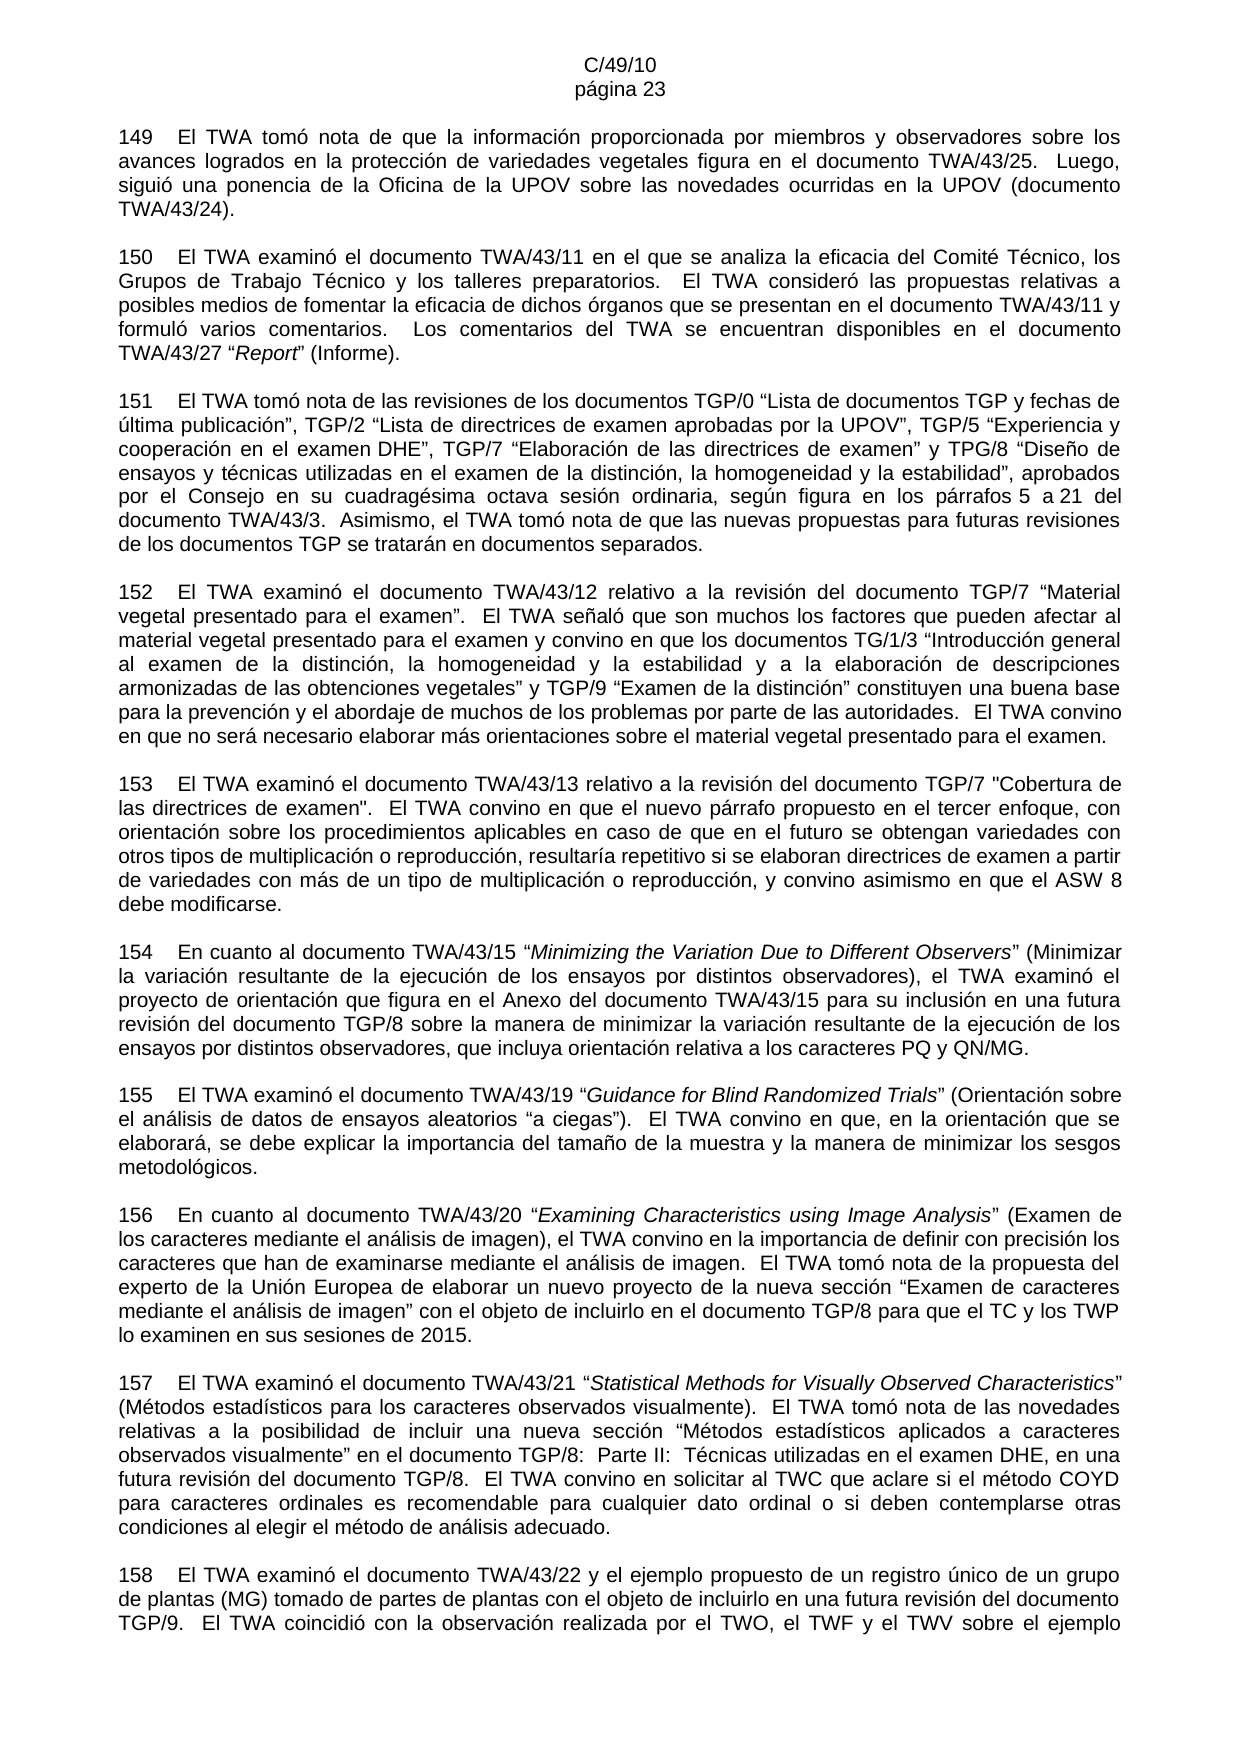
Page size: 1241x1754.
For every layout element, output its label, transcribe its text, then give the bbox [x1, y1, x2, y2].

text El TWA examinó el documento TWA/43/12 relativo a la revisión del documento TGP/7 “Material vegetal presentado para el examen”. El TWA señaló que son muchos los factores que pueden afectar al material vegetal presentado para el examen y convino en que los documentos TG/1/3 “Introducción general al examen de la distinción, la homogeneidad y la estabilidad y a la elaboración de descripciones armonizadas de las obtenciones vegetales” y TGP/9 “Examen de la distinción” constituyen una buena base para la prevención y el abordaje de muchos de los problemas por parte de las autoridades. El TWA convino en que no será necesario elaborar más orientaciones sobre el material vegetal presentado para el examen. [118, 580, 1122, 748]
text El TWA tomó nota de las revisiones de los documentos TGP/0 “Lista de documentos TGP y fechas de última publicación”, TGP/2 “Lista de directrices de examen aprobadas por la UPOV”, TGP/5 “Experiencia y cooperación en el examen DHE”, TGP/7 “Elaboración de las directrices de examen” y TPG/8 “Diseño de ensayos y técnicas utilizadas en el examen de la distinción, la homogeneidad y la estabilidad”, aprobados por el Consejo en su cuadragésima octava sesión ordinaria, según figura en los párrafos 5 a 21 del documento TWA/43/3. Asimismo, el TWA tomó nota de que las nuevas propuestas para futuras revisiones de los documentos TGP se tratarán en documentos separados. [118, 388, 1122, 556]
text El TWA tomó nota de que la información proporcionada por miembros y observadores sobre los avances logrados en la protección de variedades vegetales figura en el documento TWA/43/25. Luego, siguió una ponencia de la Oficina de la UPOV sobre las novedades ocurridas en la UPOV (documento TWA/43/24). [118, 125, 1122, 221]
text El TWA examinó el documento TWA/43/11 en el que se analiza la eficacia del Comité Técnico, los Grupos de Trabajo Técnico y los talleres preparatorios. El TWA consideró las propuestas relativas a posibles medios de fomentar la eficacia de dichos órganos que se presentan en el documento TWA/43/11 y formuló varios comentarios. Los comentarios del TWA se encuentran disponibles en el documento TWA/43/27 “Report” (Informe). [118, 245, 1122, 364]
text El TWA examinó el documento TWA/43/21 “Statistical Methods for Visually Observed Characteristics” (Métodos estadísticos para los caracteres observados visualmente). El TWA tomó nota de las novedades relativas a la posibilidad de incluir una nueva sección “Métodos estadísticos aplicados a caracteres observados visualmente” en el documento TGP/8: Parte II: Técnicas utilizadas en el examen DHE, en una futura revisión del documento TGP/8. El TWA convino en solicitar al TWC que aclare si el método COYD para caracteres ordinales es recomendable para cualquier dato ordinal o si deben contemplarse otras condiciones al elegir el método de análisis adecuado. [118, 1371, 1122, 1538]
text El TWA examinó el documento TWA/43/19 “Guidance for Blind Randomized Trials” (Orientación sobre el análisis de datos de ensayos aleatorios “a ciegas”). El TWA convino en que, en la orientación que se elaborará, se debe explicar la importancia del tamaño de la muestra y la manera de minimizar los sesgos metodológicos. [118, 1083, 1122, 1179]
text En cuanto al documento TWA/43/15 “Minimizing the Variation Due to Different Observers” (Minimizar la variación resultante de la ejecución de los ensayos por distintos observadores), el TWA examinó el proyecto de orientación que figura en el Anexo del documento TWA/43/15 para su inclusión en una futura revisión del documento TGP/8 sobre la manera de minimizar la variación resultante de la ejecución de los ensayos por distintos observadores, que incluya orientación relativa a los caracteres PQ y QN/MG. [118, 939, 1122, 1059]
text El TWA examinó el documento TWA/43/13 relativo a la revisión del documento TGP/7 "Cobertura de las directrices de examen". El TWA convino en que el nuevo párrafo propuesto en el tercer enfoque, con orientación sobre los procedimientos aplicables en caso de que en el futuro se obtengan variedades con otros tipos de multiplicación o reproducción, resultaría repetitivo si se elaboran directrices de examen a partir de variedades con más de un tipo de multiplicación o reproducción, y convino asimismo en que el ASW 8 debe modificarse. [118, 772, 1122, 916]
text En cuanto al documento TWA/43/20 “Examining Characteristics using Image Analysis” (Examen de los caracteres mediante el análisis de imagen), el TWA convino en la importancia de definir con precisión los caracteres que han de examinarse mediante el análisis de imagen. El TWA tomó nota de la propuesta del experto de la Unión Europea de elaborar un nuevo proyecto de la nueva sección “Examen de caracteres mediante el análisis de imagen” con el objeto de incluirlo en el documento TGP/8 para que el TC y los TWP lo examinen en sus sesiones de 2015. [118, 1203, 1122, 1347]
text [118, 1562, 1122, 1634]
